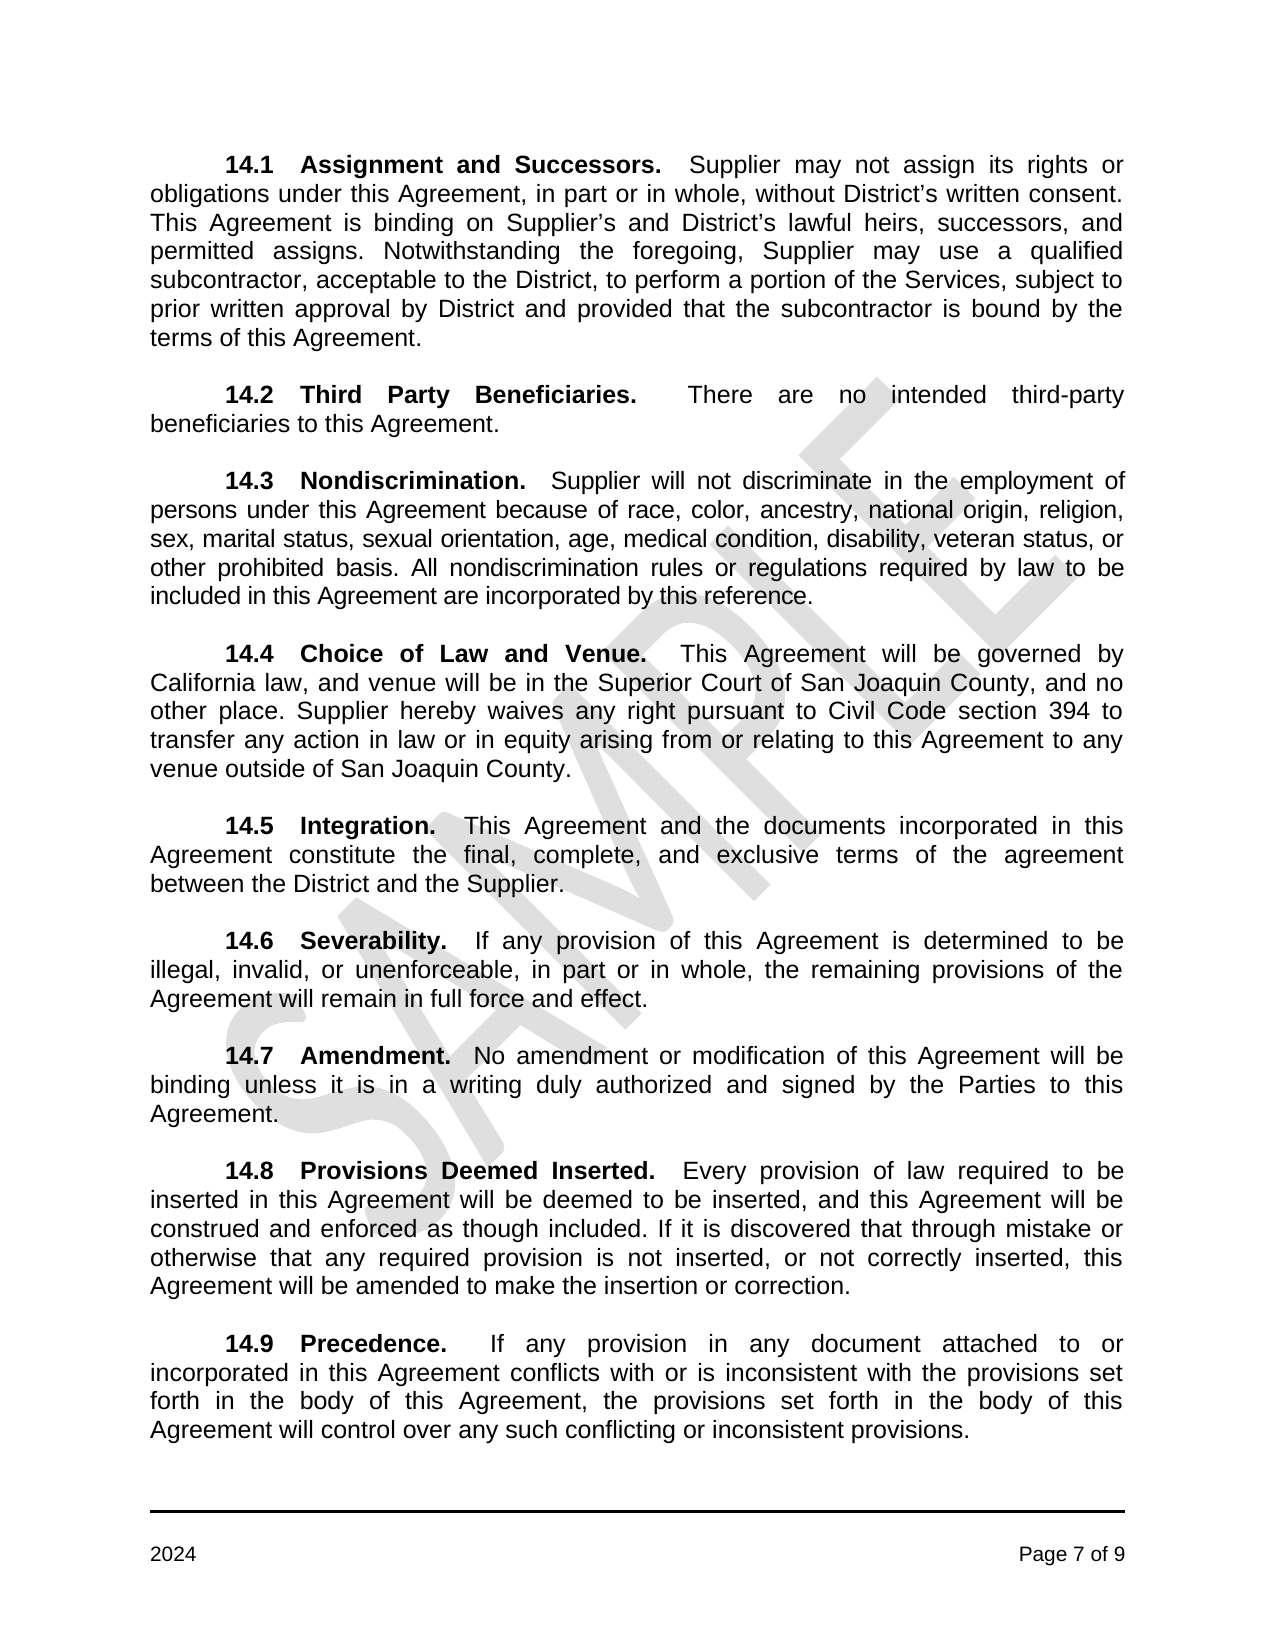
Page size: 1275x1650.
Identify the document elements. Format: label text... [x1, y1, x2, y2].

text 14.8 Provisions Deemed Inserted. Every provision of law required to be inserted in this Agreement will be deemed to be inserted, and this Agreement will be construed and enforced as though included. If it is discovered that through mistake or otherwise that any required provision is not inserted, or not correctly inserted, this Agreement will be amended to make the insertion or correction. [150, 1156, 1125, 1300]
text 14.6 Severability. If any provision of this Agreement is determined to be illegal, invalid, or unenforceable, in part or in whole, the remaining provisions of the Agreement will remain in full force and effect. [150, 926, 1125, 1012]
text 14.4 Choice of Law and Venue. This Agreement will be governed by California law, and venue will be in the Superior Court of San Joaquin County, and no other place. Supplier hereby waives any right pursuant to Civil Code section 394 to transfer any action in law or in equity arising from or relating to this Agreement to any venue outside of San Joaquin County. [150, 639, 1125, 782]
text 14.5 Integration. This Agreement and the documents incorporated in this Agreement constitute the final, complete, and exclusive terms of the agreement between the District and the Supplier. [150, 811, 1125, 897]
text 14.2 Third Party Beneficiaries. There are no intended third-party beneficiaries to this Agreement. [150, 380, 1125, 437]
text 14.9 Precedence. If any provision in any document attached to or incorporated in this Agreement conflicts with or is inconsistent with the provisions set forth in the body of this Agreement, the provisions set forth in the body of this Agreement will control over any such conflicting or inconsistent provisions. [150, 1329, 1125, 1444]
text 14.7 Amendment. No amendment or modification of this Agreement will be binding unless it is in a writing duly authorized and signed by the Parties to this Agreement. [150, 1041, 1125, 1127]
text 14.3 Nondiscrimination. Supplier will not discriminate in the employment of persons under this Agreement because of race, color, ancestry, national origin, religion, sex, marital status, sexual orientation, age, medical condition, disability, veteran status, or other prohibited basis. All nondiscrimination rules or regulations required by law to be included in this Agreement are incorporated by this reference. [150, 466, 1125, 610]
text 14.1 Assignment and Successors. Supplier may not assign its rights or obligations under this Agreement, in part or in whole, without District’s written consent. This Agreement is binding on Supplier’s and District’s lawful heirs, successors, and permitted assigns. Notwithstanding the foregoing, Supplier may use a qualified subcontractor, acceptable to the District, to perform a portion of the Services, subject to prior written approval by District and provided that the subcontractor is bound by the terms of this Agreement. [150, 150, 1125, 351]
